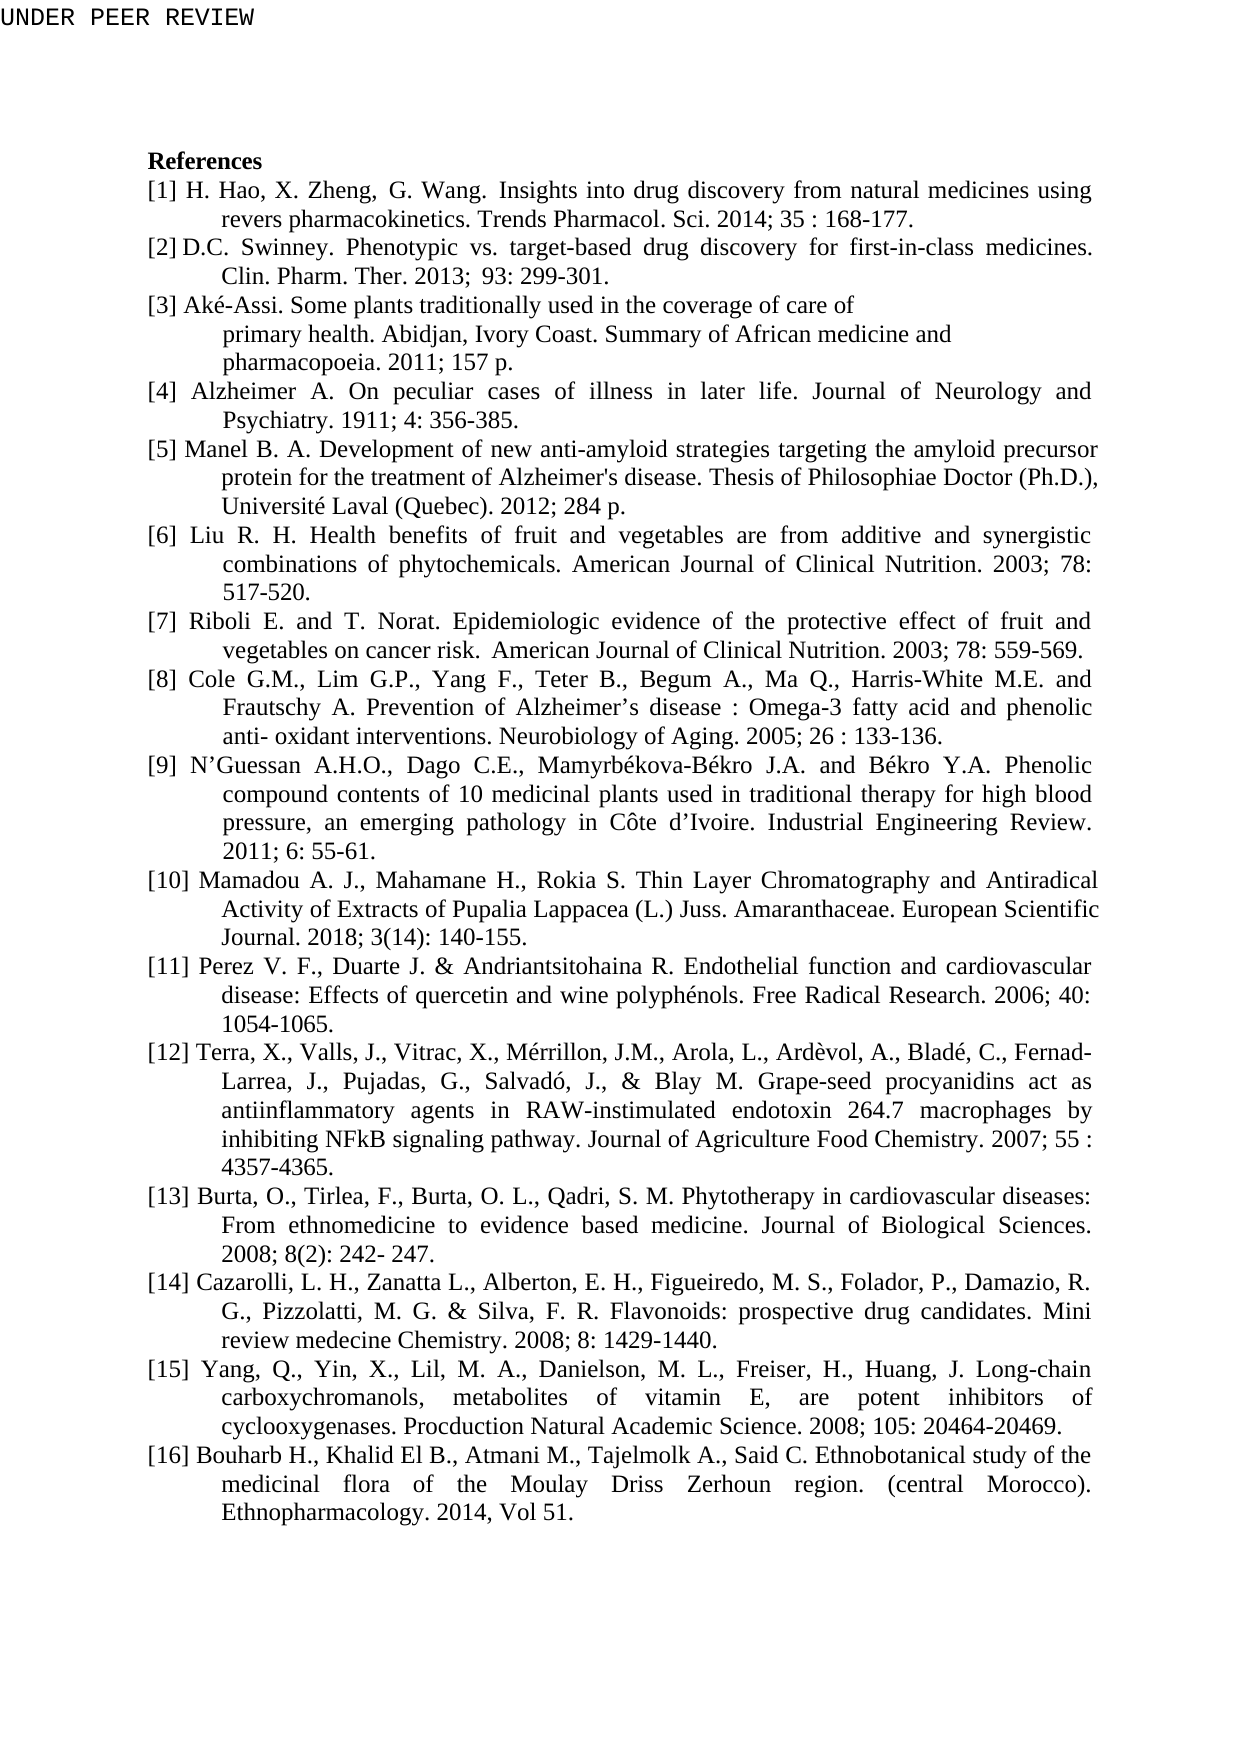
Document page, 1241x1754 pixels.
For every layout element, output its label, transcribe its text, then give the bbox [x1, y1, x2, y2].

list Yang, Q., Yin, X., Lil, M. A., Danielson, M. L., Freiser, H., Huang, J. Long-chain carboxychromanols, metabolites of vitamin E, are potent inhibitors of cyclooxygenases. Procduction Natural Academic Science. 2008; 105: 20464-20469. [147, 1354, 1093, 1440]
list Manel B. A. Development of new anti-amyloid strategies targeting the amyloid precursor protein for the treatment of Alzheimer's disease. Thesis of Philosophiae Doctor (Ph.D.), Université Laval (Quebec). 2012; 284 p. [147, 434, 1099, 520]
list Cole G.M., Lim G.P., Yang F., Teter B., Begum A., Ma Q., Harris-White M.E. and Frautschy A. Prevention of Alzheimer’s disease : Omega-3 fatty acid and phenolic anti- oxidant interventions. Neurobiology of Aging. 2005; 26 : 133-136. [147, 664, 1093, 750]
list Perez V. F., Duarte J. & Andriantsitohaina R. Endothelial function and cardiovascular disease: Effects of quercetin and wine polyphénols. Free Radical Research. 2006; 40: 1054-1065. [147, 951, 1092, 1037]
list Alzheimer A. On peculiar cases of illness in later life. Journal of Neurology and Psychiatry. 1911; 4: 356-385. [147, 376, 1093, 434]
list Riboli E. and T. Norat. Epidemiologic evidence of the protective effect of fruit and vegetables on cancer risk. American Journal of Clinical Nutrition. 2003; 78: 559-569. [147, 606, 1093, 664]
list D.C. Swinney. Phenotypic vs. target-based drug discovery for first-in-class medicines. Clin. Pharm. Ther. 2013; 93: 299-301. [147, 232, 1093, 290]
list Terra, X., Valls, J., Vitrac, X., Mérrillon, J.M., Arola, L., Ardèvol, A., Bladé, C., Fernad- Larrea, J., Pujadas, G., Salvadó, J., & Blay M. Grape-seed procyanidins act as antiinflammatory agents in RAW-instimulated endotoxin 264.7 macrophages by inhibiting NFkB signaling pathway. Journal of Agriculture Food Chemistry. 2007; 55 : 4357-4365. [147, 1037, 1093, 1181]
list Aké-Assi. Some plants traditionally used in the coverage of care of [147, 290, 1122, 319]
text primary health. Abidjan, Ivory Coast. Summary of African medicine and pharmacopoeia. 2011; 157 p. [222, 319, 1093, 376]
list N’Guessan A.H.O., Dago C.E., Mamyrbékova-Békro J.A. and Békro Y.A. Phenolic compound contents of 10 medicinal plants used in traditional therapy for high blood pressure, an emerging pathology in Côte d’Ivoire. Industrial Engineering Review. 2011; 6: 55-61. [147, 750, 1093, 865]
subtitle References [147, 147, 1122, 175]
list Burta, O., Tirlea, F., Burta, O. L., Qadri, S. M. Phytotherapy in cardiovascular diseases: From ethnomedicine to evidence based medicine. Journal of Biological Sciences. 2008; 8(2): 242- 247. [147, 1181, 1092, 1267]
list Liu R. H. Health benefits of fruit and vegetables are from additive and synergistic combinations of phytochemicals. American Journal of Clinical Nutrition. 2003; 78: 517-520. [147, 520, 1093, 606]
list Bouharb H., Khalid El B., Atmani M., Tajelmolk A., Said C. Ethnobotanical study of the medicinal flora of the Moulay Driss Zerhoun region. (central Morocco). Ethnopharmacology. 2014, Vol 51. [147, 1440, 1093, 1526]
list Mamadou A. J., Mahamane H., Rokia S. Thin Layer Chromatography and Antiradical Activity of Extracts of Pupalia Lappacea (L.) Juss. Amaranthaceae. European Scientific Journal. 2018; 3(14): 140-155. [147, 865, 1100, 951]
list H. Hao, X. Zheng, G. Wang. Insights into drug discovery from natural medicines using revers pharmacokinetics. Trends Pharmacol. Sci. 2014; 35 : 168-177. [147, 175, 1092, 232]
list Cazarolli, L. H., Zanatta L., Alberton, E. H., Figueiredo, M. S., Folador, P., Damazio, R. G., Pizzolatti, M. G. & Silva, F. R. Flavonoids: prospective drug candidates. Mini review medecine Chemistry. 2008; 8: 1429-1440. [147, 1267, 1092, 1354]
